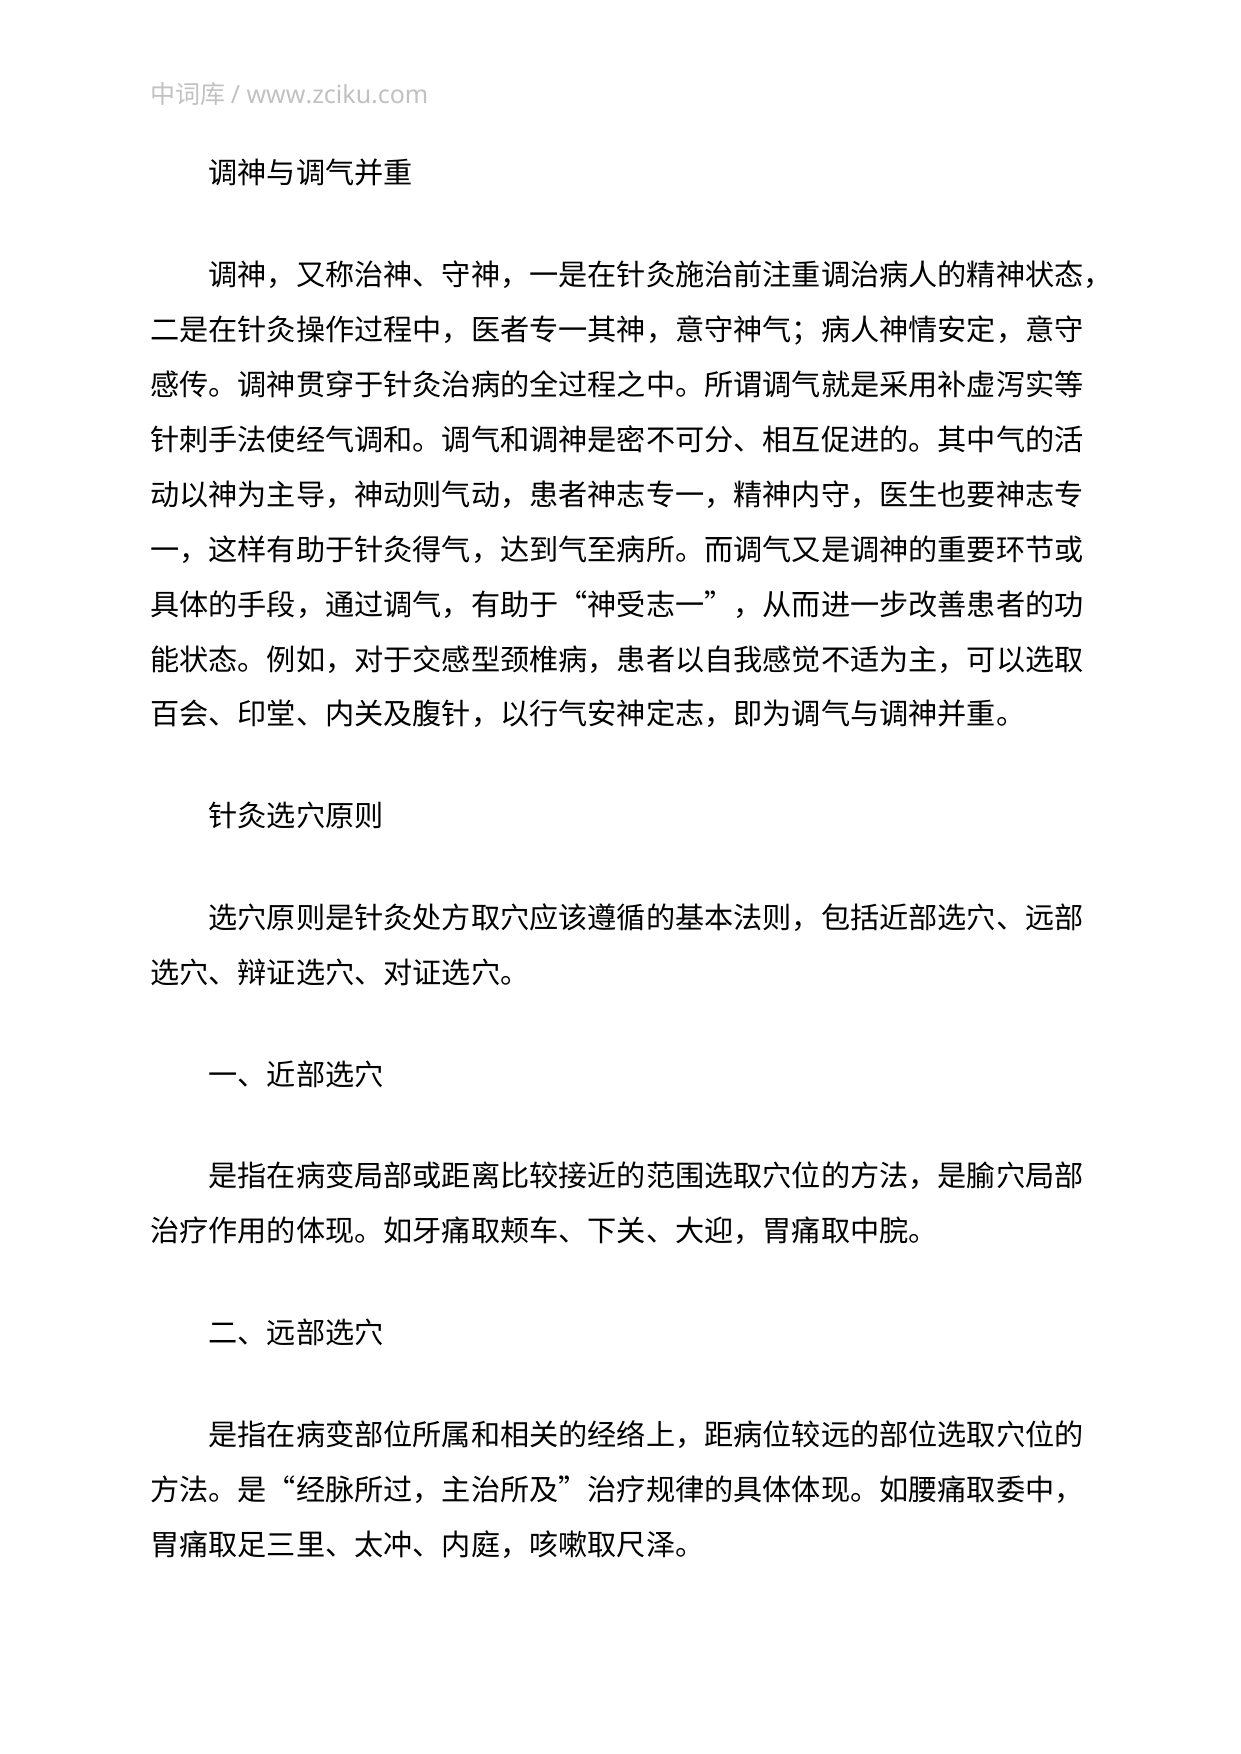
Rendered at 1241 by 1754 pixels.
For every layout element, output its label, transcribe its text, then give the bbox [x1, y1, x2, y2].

text 调神，又称治神、守神，一是在针灸施治前注重调治病人的精神状态，二是在针灸操作过程中，医者专一其神，意守神气；病人神情安定，意守感传。调神贯穿于针灸治病的全过程之中。所谓调气就是采用补虚泻实等针刺手法使经气调和。调气和调神是密不可分、相互促进的。其中气的活动以神为主导，神动则气动，患者神志专一，精神内守，医生也要神志专一，这样有助于针灸得气，达到气至病所。而调气又是调神的重要环节或具体的手段，通过调气，有助于“神受志一”，从而进一步改善患者的功能状态。例如，对于交感型颈椎病，患者以自我感觉不适为主，可以选取百会、印堂、内关及腹针，以行气安神定志，即为调气与调神并重。 [150, 252, 1090, 733]
text 一、近部选穴 [150, 1051, 1090, 1093]
text 是指在病变局部或距离比较接近的范围选取穴位的方法，是腧穴局部治疗作用的体现。如牙痛取颊车、下关、大迎，胃痛取中脘。 [150, 1153, 1090, 1250]
text 针灸选穴原则 [150, 793, 1090, 835]
text 调神与调气并重 [150, 150, 1090, 192]
text 选穴原则是针灸处方取穴应该遵循的基本法则，包括近部选穴、远部选穴、辩证选穴、对证选穴。 [150, 894, 1090, 992]
text 二、远部选穴 [150, 1309, 1090, 1352]
text 是指在病变部位所属和相关的经络上，距病位较远的部位选取穴位的方法。是“经脉所过，主治所及”治疗规律的具体体现。如腰痛取委中，胃痛取足三里、太冲、内庭，咳嗽取尺泽。 [150, 1411, 1090, 1563]
